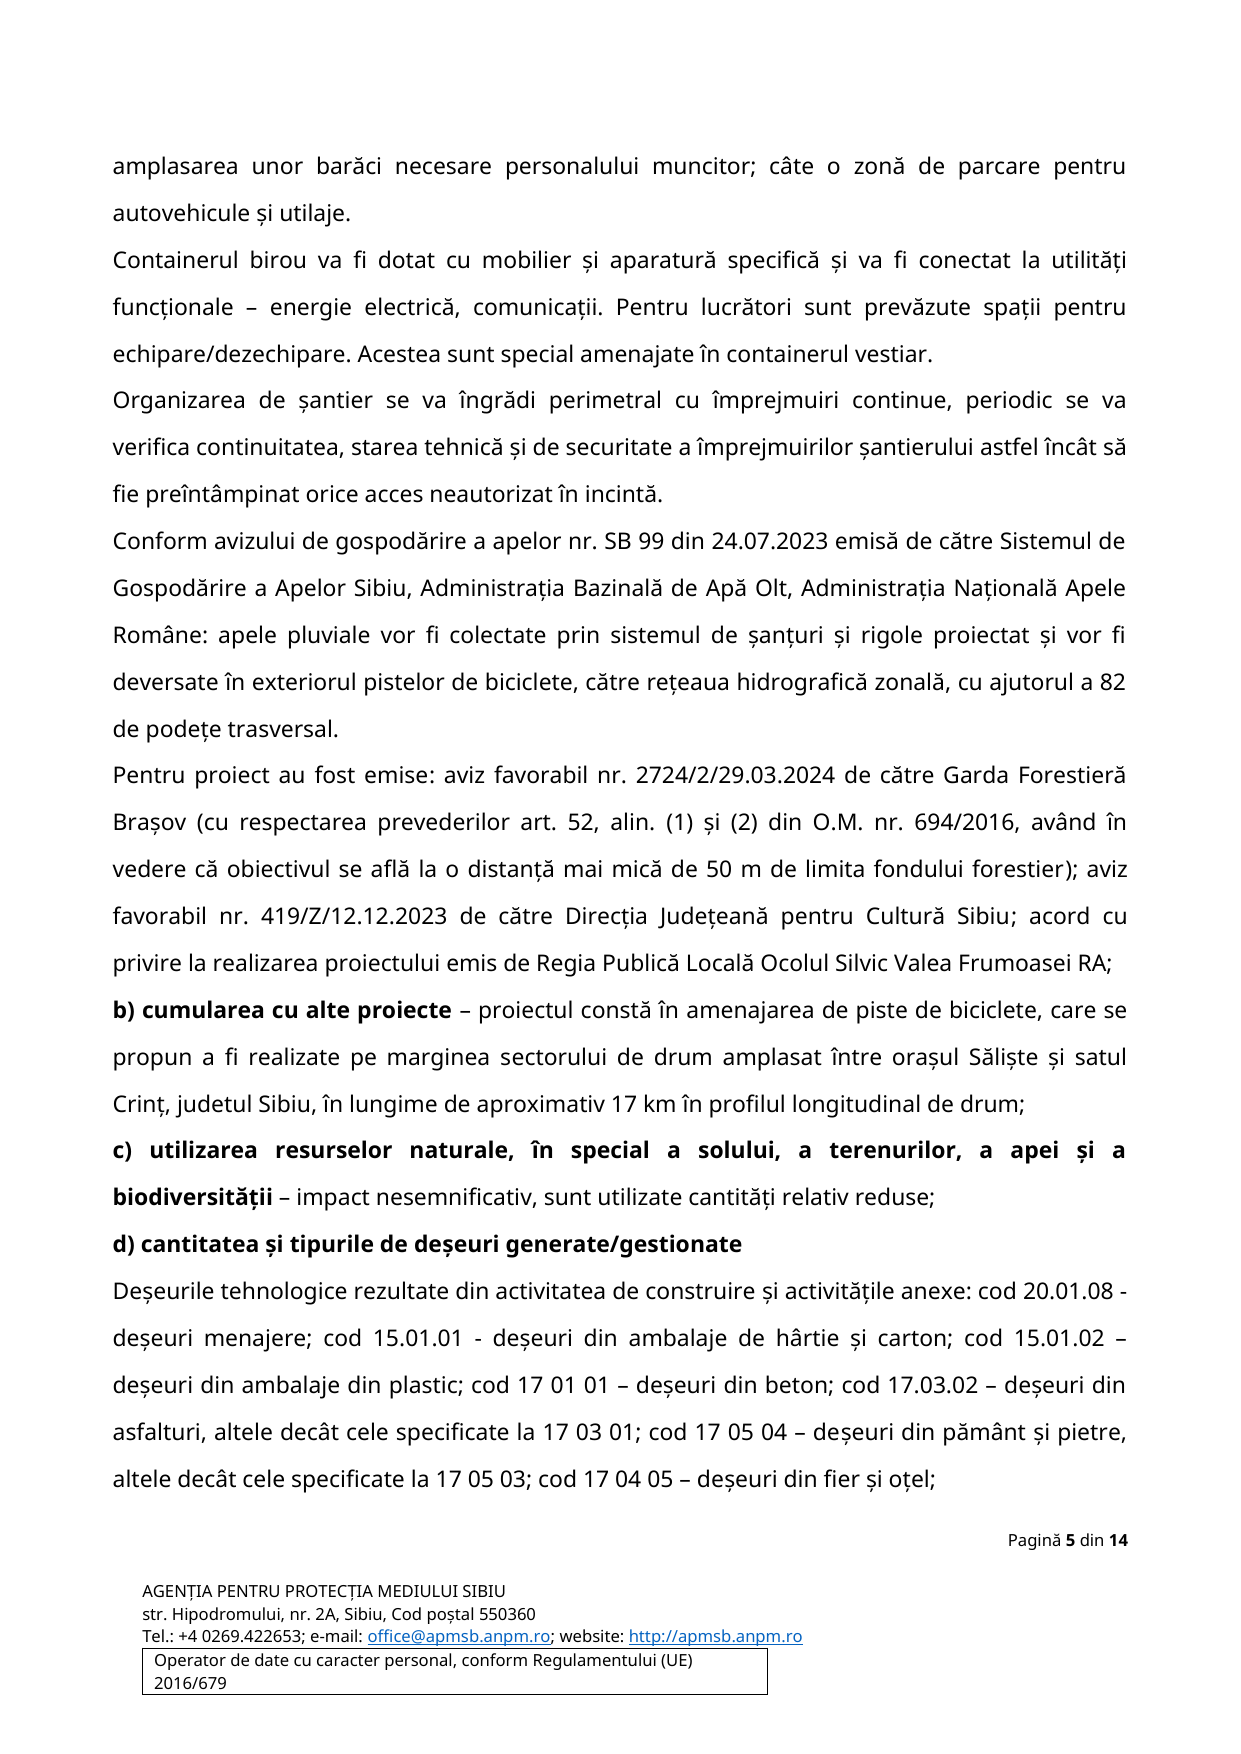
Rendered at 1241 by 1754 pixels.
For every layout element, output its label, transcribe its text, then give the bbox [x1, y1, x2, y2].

text Containerul birou va fi dotat cu mobilier și aparatură specifică și va fi conectat la utilități funcționale – energie electrică, comunicații. Pentru lucrători sunt prevăzute spații pentru echipare/dezechipare. Acestea sunt special amenajate în containerul vestiar. [112, 244, 1128, 369]
text Deşeurile tehnologice rezultate din activitatea de construire şi activităţile anexe: cod 20.01.08 - deșeuri menajere; cod 15.01.01 - deșeuri din ambalaje de hârtie și carton; cod 15.01.02 – deșeuri din ambalaje din plastic; cod 17 01 01 – deșeuri din beton; cod 17.03.02 – deșeuri din asfalturi, altele decât cele specificate la 17 03 01; cod 17 05 04 – deşeuri din pământ şi pietre, altele decât cele specificate la 17 05 03; cod 17 04 05 – deşeuri din fier şi oţel; [112, 1275, 1128, 1494]
text c) utilizarea resurselor naturale, în special a solului, a terenurilor, a apei și a biodiversității – impact nesemnificativ, sunt utilizate cantități relativ reduse; [112, 1134, 1128, 1212]
text Organizarea de șantier se va îngrădi perimetral cu împrejmuiri continue, periodic se va verifica continuitatea, starea tehnică și de securitate a împrejmuirilor șantierului astfel încât să fie preîntâmpinat orice acces neautorizat în incintă. [112, 384, 1128, 509]
text d) cantitatea și tipurile de deşeuri generate/gestionate [112, 1228, 1128, 1259]
text Conform avizului de gospodărire a apelor nr. SB 99 din 24.07.2023 emisă de către Sistemul de Gospodărire a Apelor Sibiu, Administrația Bazinală de Apă Olt, Administrația Națională Apele Române: apele pluviale vor fi colectate prin sistemul de șanțuri și rigole proiectat și vor fi deversate în exteriorul pistelor de biciclete, către rețeaua hidrografică zonală, cu ajutorul a 82 de podețe trasversal. [112, 525, 1128, 744]
text b) cumularea cu alte proiecte – proiectul constă în amenajarea de piste de biciclete, care se propun a fi realizate pe marginea sectorului de drum amplasat între orașul Săliște și satul Crinț, judetul Sibiu, în lungime de aproximativ 17 km în profilul longitudinal de drum; [112, 994, 1128, 1119]
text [112, 150, 1128, 228]
text Pentru proiect au fost emise: aviz favorabil nr. 2724/2/29.03.2024 de către Garda Forestieră Brașov (cu respectarea prevederilor art. 52, alin. (1) și (2) din O.M. nr. 694/2016, având în vedere că obiectivul se află la o distanță mai mică de 50 m de limita fondului forestier); aviz favorabil nr. 419/Z/12.12.2023 de către Direcția Județeană pentru Cultură Sibiu; acord cu privire la realizarea proiectului emis de Regia Publică Locală Ocolul Silvic Valea Frumoasei RA; [112, 759, 1128, 978]
